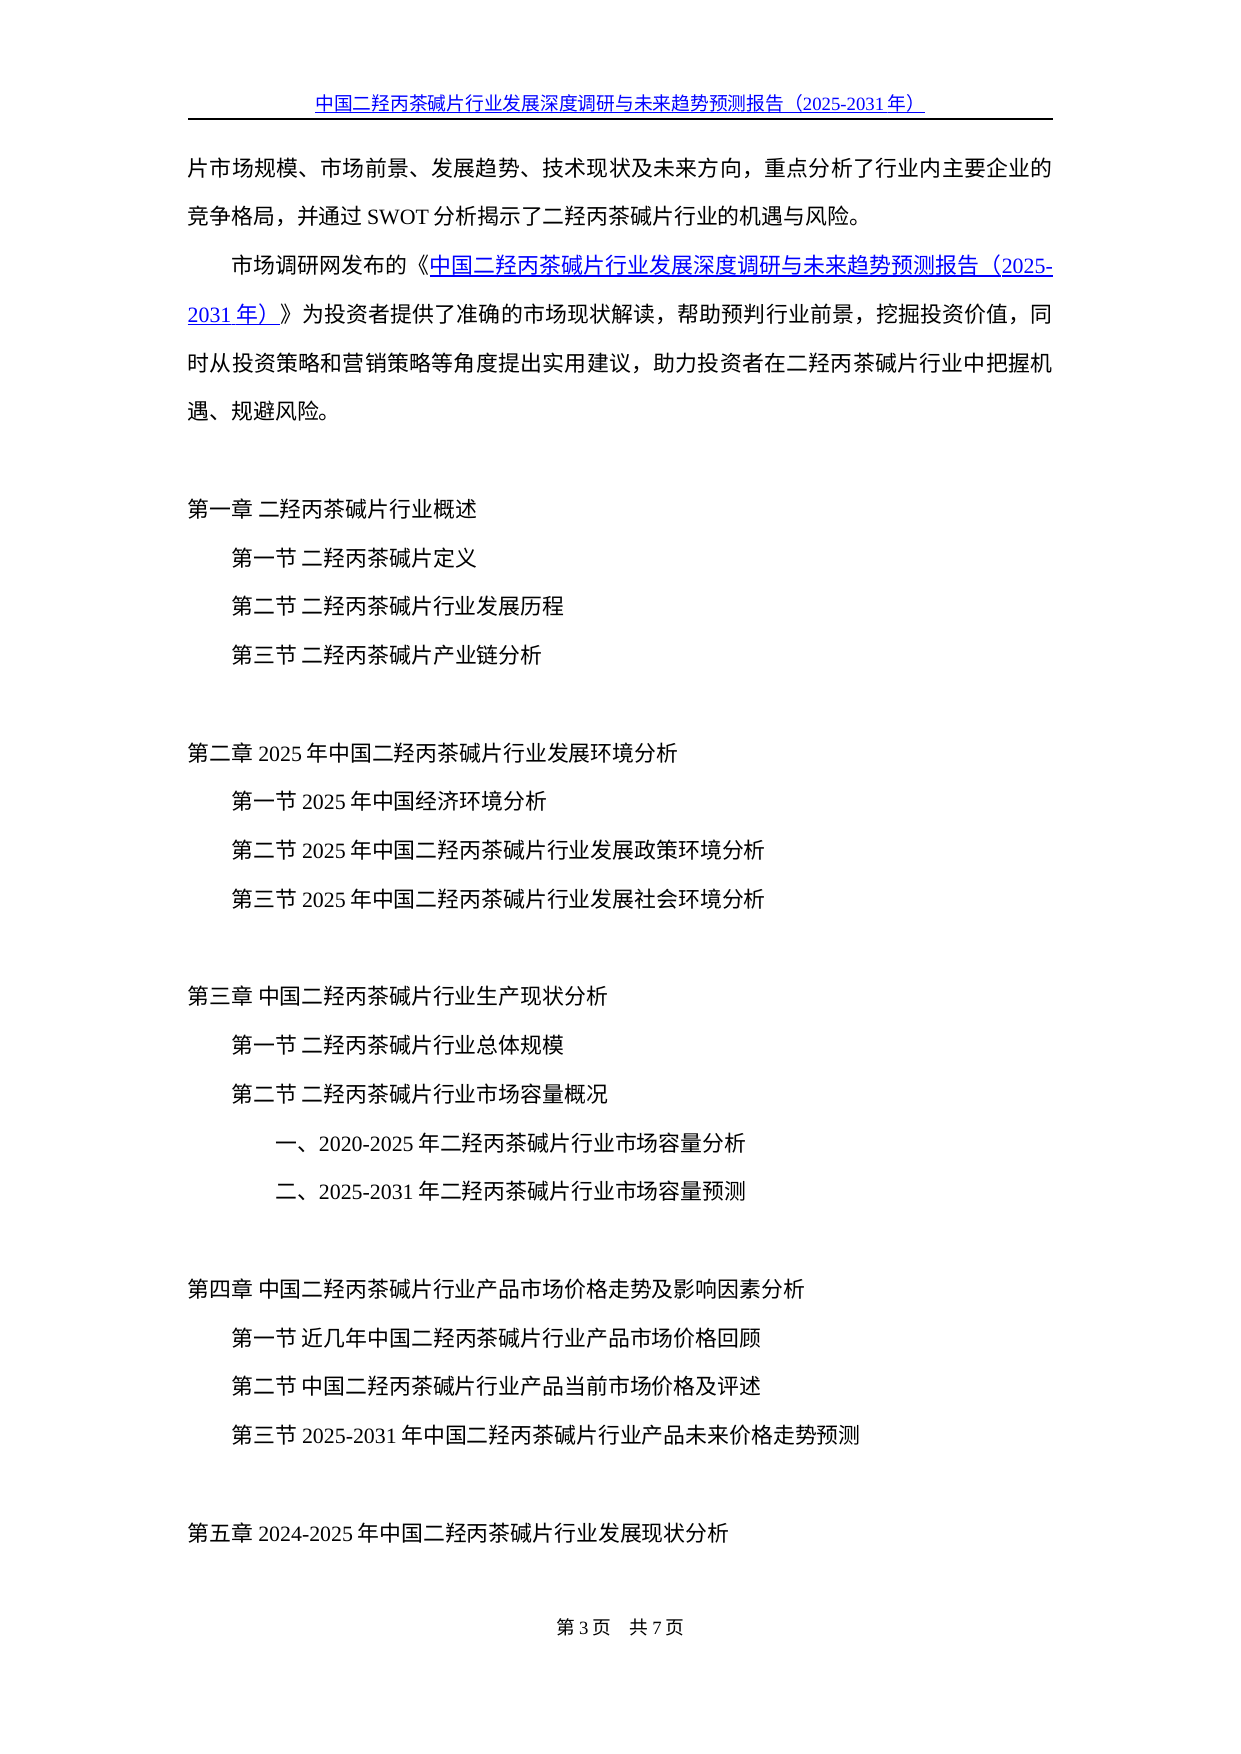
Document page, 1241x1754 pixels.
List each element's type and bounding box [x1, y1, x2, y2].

text [187, 150, 1053, 1548]
